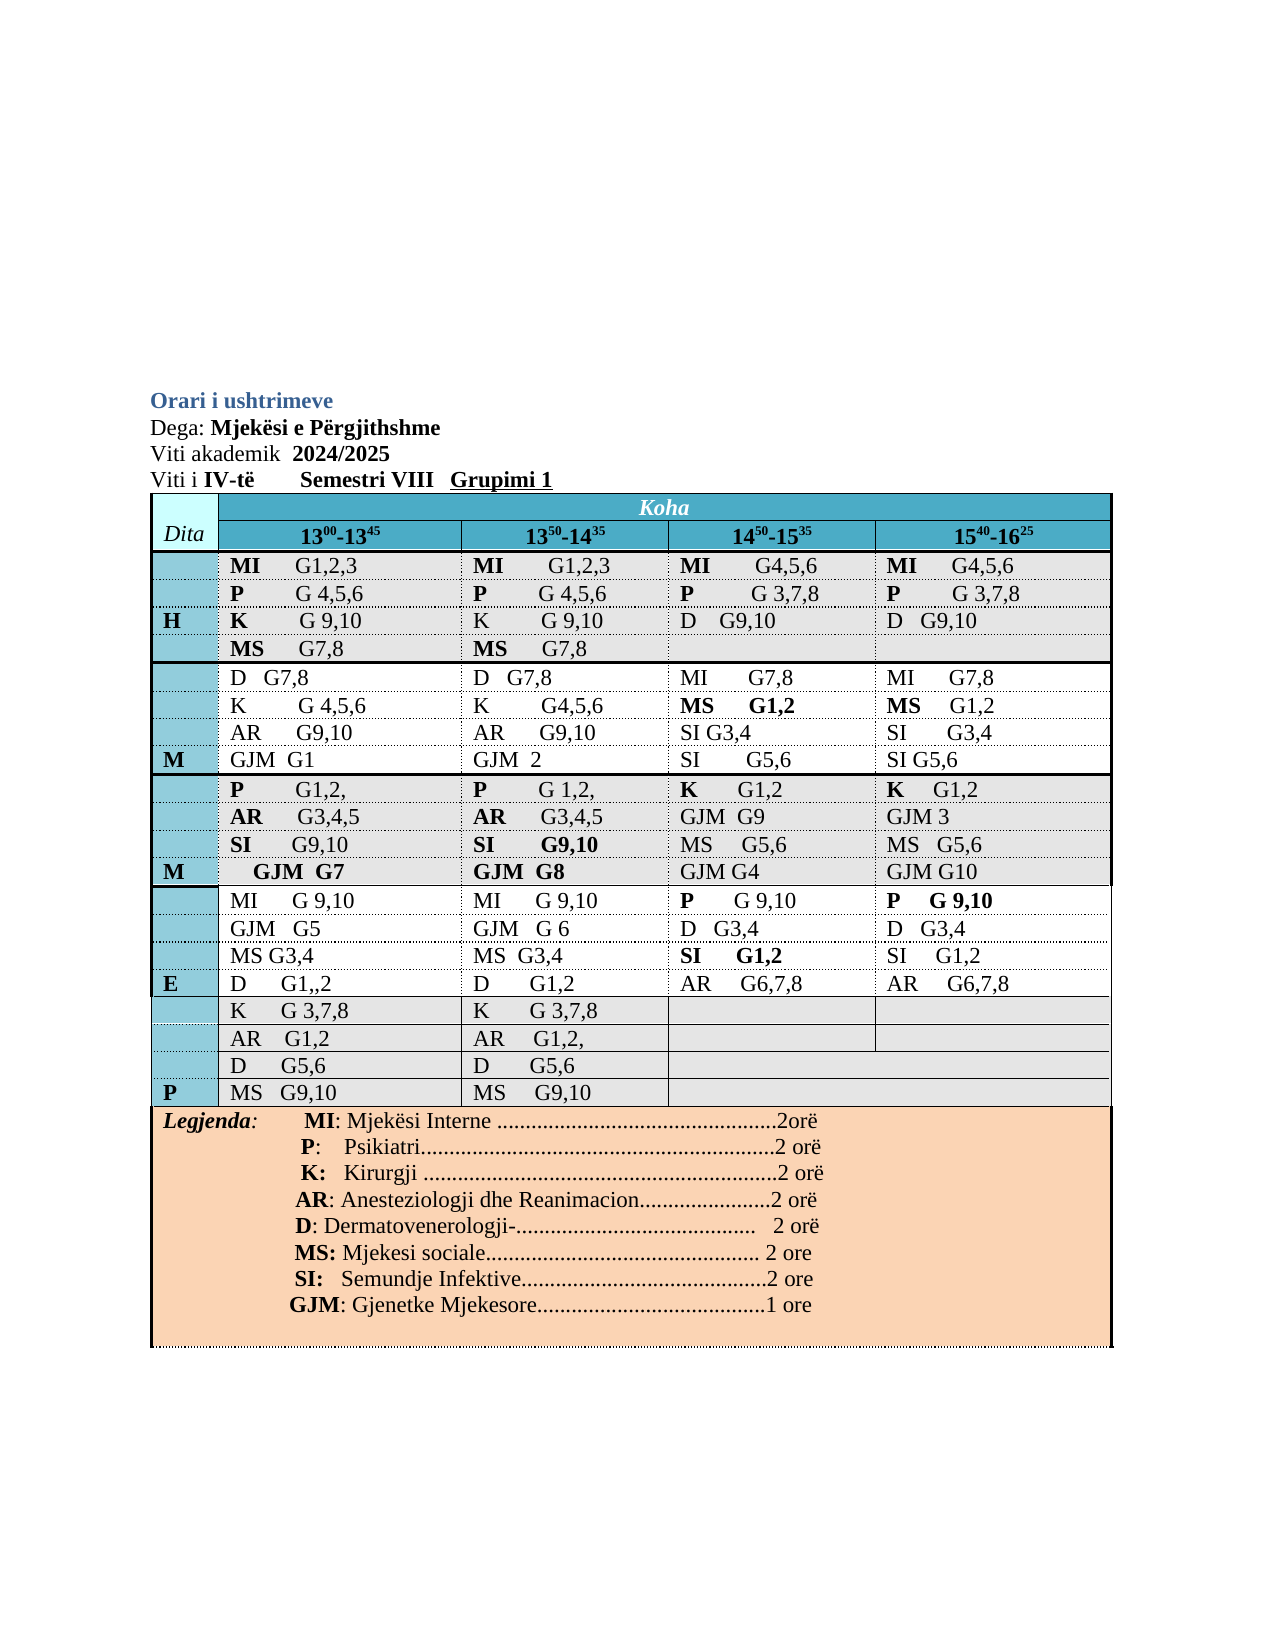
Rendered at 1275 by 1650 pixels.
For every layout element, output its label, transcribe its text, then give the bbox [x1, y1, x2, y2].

table_cell AR G3,4,5 [219, 802, 462, 830]
table_cell GJM 3 [875, 802, 1110, 830]
table_cell [669, 997, 875, 1023]
table_cell D G3,4 [669, 914, 875, 941]
table_cell AR G6,7,8 [875, 969, 1111, 996]
table_cell AR G9,10 [219, 718, 462, 745]
table_cell P G 4,5,6 [219, 579, 462, 606]
table_header Dita [153, 494, 218, 549]
table_cell SI G9,10 [219, 830, 462, 857]
table_cell SI G1,2 [669, 941, 875, 969]
table_cell [153, 830, 218, 857]
table_cell AR G9,10 [462, 718, 668, 745]
table_cell 1300-1345 [219, 521, 461, 549]
table_cell P G 4,5,6 [462, 579, 668, 606]
table_cell 1450-1535 [669, 521, 875, 549]
table_cell MI G7,8 [669, 664, 875, 691]
table_cell MS G1,2 [669, 691, 875, 718]
text Orari i ushtrimeve [150, 387, 1125, 413]
table_cell 1350-1435 [462, 521, 668, 549]
table_cell D G3,4 [875, 914, 1111, 941]
table_cell MS G3,4 [462, 941, 668, 969]
table_cell [153, 664, 218, 691]
table_cell MS G7,8 [462, 634, 668, 661]
table_cell SI G1,2 [875, 941, 1111, 969]
table_cell [152, 996, 218, 1023]
table_cell [152, 1051, 218, 1078]
table_cell GJM G1 [219, 745, 462, 773]
table_cell [669, 1051, 1111, 1078]
table_cell SI G5,6 [669, 745, 875, 773]
table_cell SI G3,4 [669, 718, 875, 745]
table_cell D G1,,2 [219, 969, 462, 996]
table_cell SI G9,10 [462, 830, 668, 857]
table_cell [153, 691, 218, 718]
table_cell [153, 802, 218, 830]
table_cell GJM G4 [669, 857, 875, 884]
table_cell D G1,2 [462, 969, 668, 996]
text Dega: Mjekësi e Përgjithshme [150, 413, 1125, 440]
table_cell K G1,2 [669, 776, 875, 802]
table_cell GJM G7 [219, 857, 462, 884]
table_cell MS G5,6 [669, 830, 875, 857]
table_cell P G 3,7,8 [669, 579, 875, 606]
table_cell [153, 718, 218, 745]
table_cell GJM 2 [462, 745, 668, 773]
table_cell [669, 1078, 1111, 1106]
table_cell P G 1,2, [462, 776, 668, 802]
table_cell [153, 579, 218, 606]
table_cell MI G7,8 [875, 664, 1110, 691]
table_cell P G 3,7,8 [875, 579, 1110, 606]
table_cell SI G3,4 [875, 718, 1110, 745]
table_cell K G 3,7,8 [219, 997, 461, 1023]
table_cell AR G1,2, [462, 1025, 668, 1051]
table_cell D G7,8 [462, 664, 668, 691]
table_cell E [153, 969, 218, 996]
table_cell MS G5,6 [875, 830, 1110, 857]
table_cell SI G5,6 [875, 745, 1110, 773]
table_cell P G 9,10 [875, 885, 1111, 914]
table_cell H [153, 606, 218, 634]
table_cell M [153, 857, 218, 884]
table_cell [152, 1024, 218, 1051]
table_cell MI G1,2,3 [462, 553, 668, 579]
table_cell GJM G10 [875, 857, 1110, 884]
text Viti akademik 2024/2025 [150, 440, 1125, 466]
table_cell AR G6,7,8 [669, 969, 875, 996]
table_cell GJM G 6 [462, 914, 668, 941]
table_cell [153, 634, 218, 661]
table_cell [153, 776, 218, 802]
table_cell MS G7,8 [219, 634, 462, 661]
table_cell MI G4,5,6 [669, 553, 875, 579]
table_cell [876, 1024, 1111, 1051]
table_cell K G 9,10 [462, 606, 668, 634]
table_cell GJM G8 [462, 857, 668, 884]
table_cell K G4,5,6 [462, 691, 668, 718]
table_cell M [153, 745, 218, 773]
table_cell [153, 914, 218, 941]
table_cell MS G1,2 [875, 691, 1110, 718]
table_cell P G1,2, [219, 776, 462, 802]
table_cell P [152, 1078, 218, 1106]
table_cell D G5,6 [219, 1052, 461, 1078]
table_cell MS G9,10 [462, 1079, 668, 1106]
table_cell AR G1,2 [219, 1025, 461, 1051]
table_cell D G9,10 [875, 606, 1110, 634]
table_cell MS G9,10 [219, 1079, 461, 1106]
table_cell GJM G9 [669, 802, 875, 830]
table_cell K G 3,7,8 [462, 997, 668, 1023]
text Viti i IV-të Semestri VIII Grupimi 1 [150, 466, 1125, 493]
table_cell [153, 553, 218, 579]
table_cell D G5,6 [462, 1052, 668, 1078]
table_cell K G 9,10 [219, 606, 462, 634]
table_cell D G9,10 [669, 606, 875, 634]
table_cell MI G4,5,6 [875, 553, 1110, 579]
table_cell MI G 9,10 [462, 886, 668, 914]
table_cell MI G1,2,3 [219, 553, 462, 579]
table_cell D G7,8 [219, 664, 462, 691]
table_cell GJM G5 [219, 914, 462, 941]
table_cell [875, 634, 1110, 661]
table_cell 1540-1625 [876, 521, 1110, 549]
table_cell [876, 996, 1111, 1023]
table_cell MI G 9,10 [219, 886, 462, 914]
table_cell [153, 888, 218, 914]
table_header Koha [219, 494, 1110, 520]
table_cell AR G3,4,5 [462, 802, 668, 830]
table_cell Legjenda: MI: Mjekësi Interne .................................................2orë P: Psikiatri..............................................................2 orë K: Kirurgji ..............................................................2 orë AR: Anesteziologji dhe Reanimacion.......................2 orë D: Dermatovenerologji-.......................................... 2 orë MS: Mjekesi sociale................................................ 2 ore SI: Semundje Infektive...........................................2 ore GJM: Gjenetke Mjekesore........................................1 ore [153, 1106, 1110, 1346]
table_cell MS G3,4 [219, 941, 462, 969]
table_cell [669, 1025, 875, 1051]
table_cell [669, 634, 875, 661]
table_cell K G1,2 [875, 776, 1110, 802]
table_cell K G 4,5,6 [219, 691, 462, 718]
table_cell P G 9,10 [669, 886, 875, 914]
table_cell [153, 941, 218, 969]
